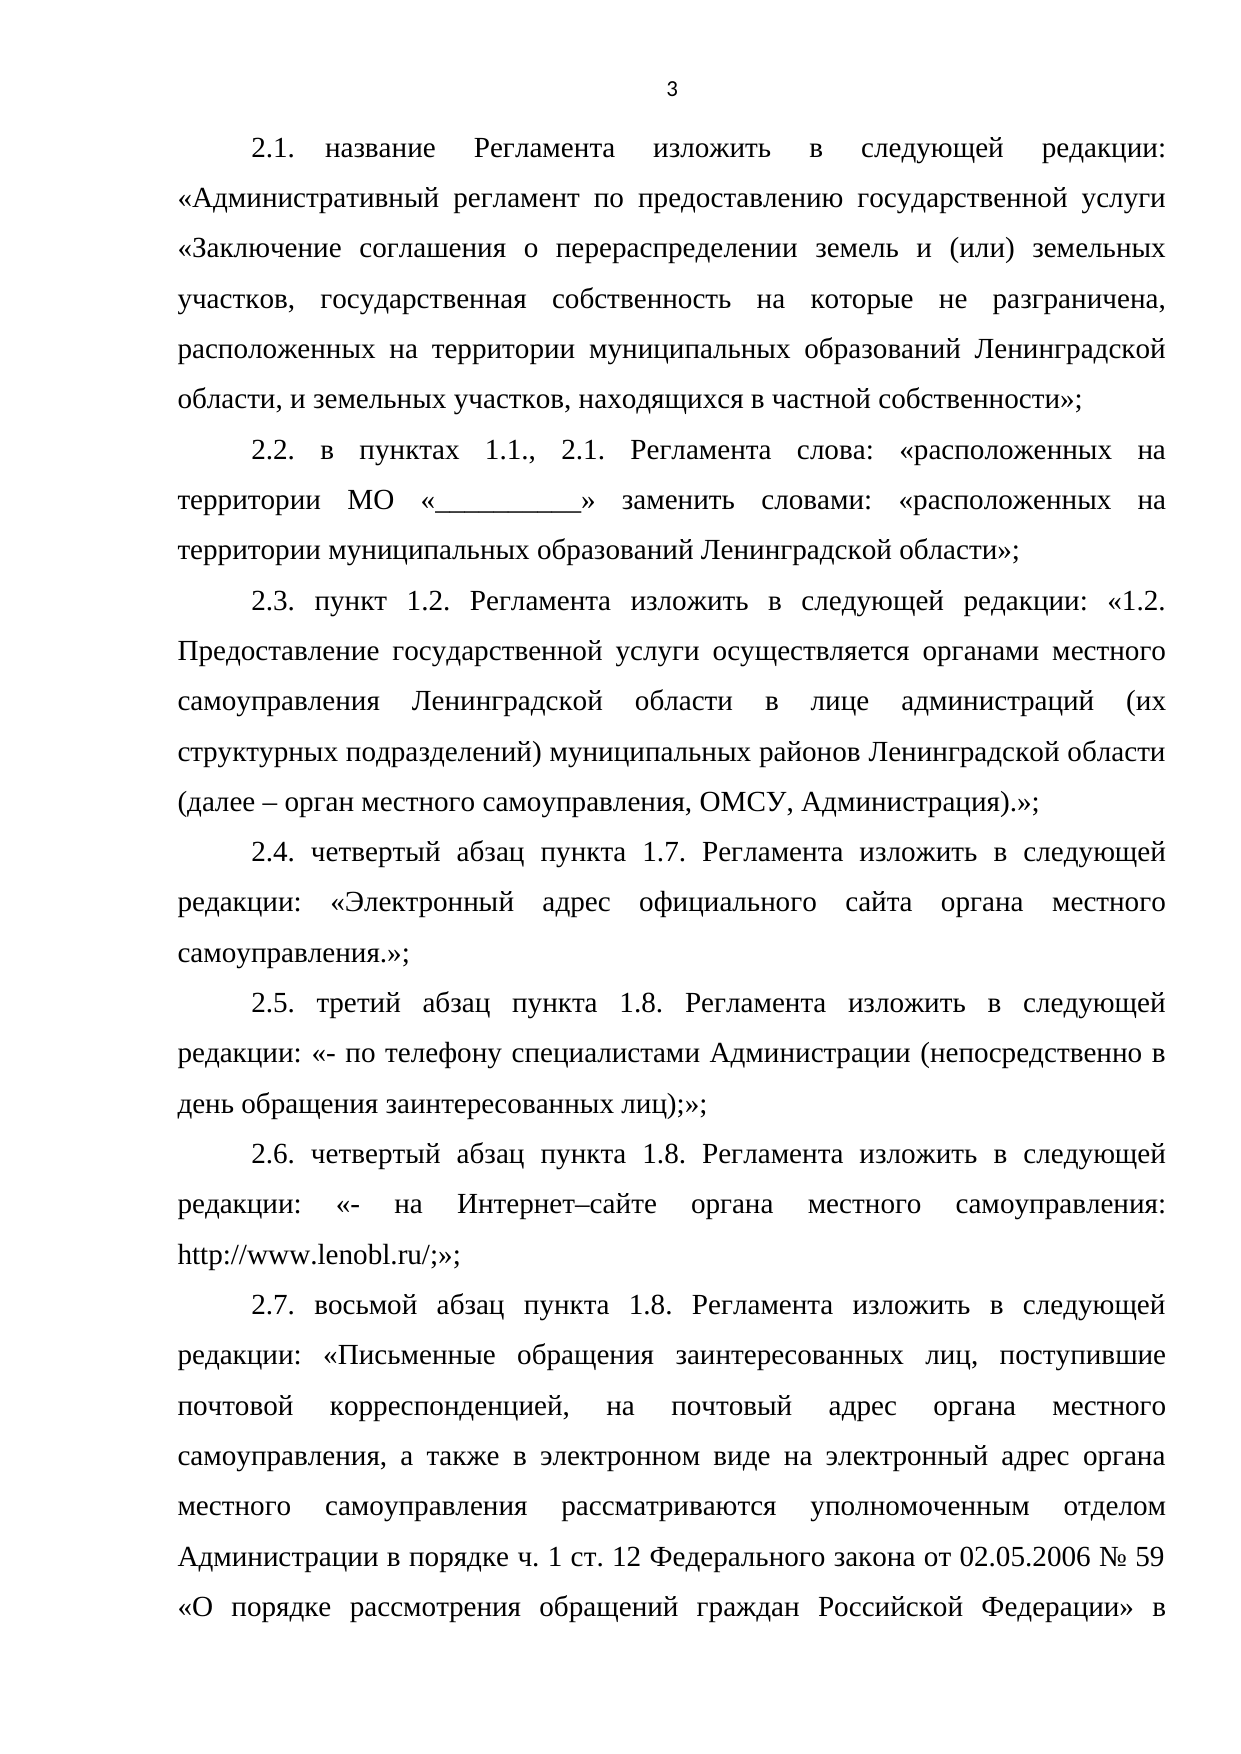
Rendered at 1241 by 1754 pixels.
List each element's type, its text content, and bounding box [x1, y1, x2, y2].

text 2.4. четвертый абзац пункта 1.7. Регламента изложить в следующей редакции: «Электронный адрес официального сайта органа местного самоуправления.»; [177, 834, 1167, 968]
text 2.5. третий абзац пункта 1.8. Регламента изложить в следующей редакции: «- по телефону специалистами Администрации (непосредственно в день обращения заинтересованных лиц);»; [177, 985, 1167, 1119]
text 2.6. четвертый абзац пункта 1.8. Регламента изложить в следующей редакции: «- на Интернет–сайте органа местного самоуправления: http://www.lenobl.ru/;»; [177, 1136, 1167, 1270]
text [177, 1287, 1167, 1622]
text 2.3. пункт 1.2. Регламента изложить в следующей редакции: «1.2. Предоставление государственной услуги осуществляется органами местного самоуправления Ленинградской области в лице администраций (их структурных подразделений) муниципальных районов Ленинградской области (далее – орган местного самоуправления, ОМСУ, Администрация).»; [177, 583, 1167, 817]
text 2.2. в пунктах 1.1., 2.1. Регламента слова: «расположенных на территории МО «__________» заменить словами: «расположенных на территории муниципальных образований Ленинградской области»; [177, 432, 1167, 566]
text 2.1. название Регламента изложить в следующей редакции: «Административный регламент по предоставлению государственной услуги «Заключение соглашения о перераспределении земель и (или) земельных участков, государственная собственность на которые не разграничена, расположенных на территории муниципальных образований Ленинградской области, и земельных участков, находящихся в частной собственности»; [177, 130, 1167, 415]
